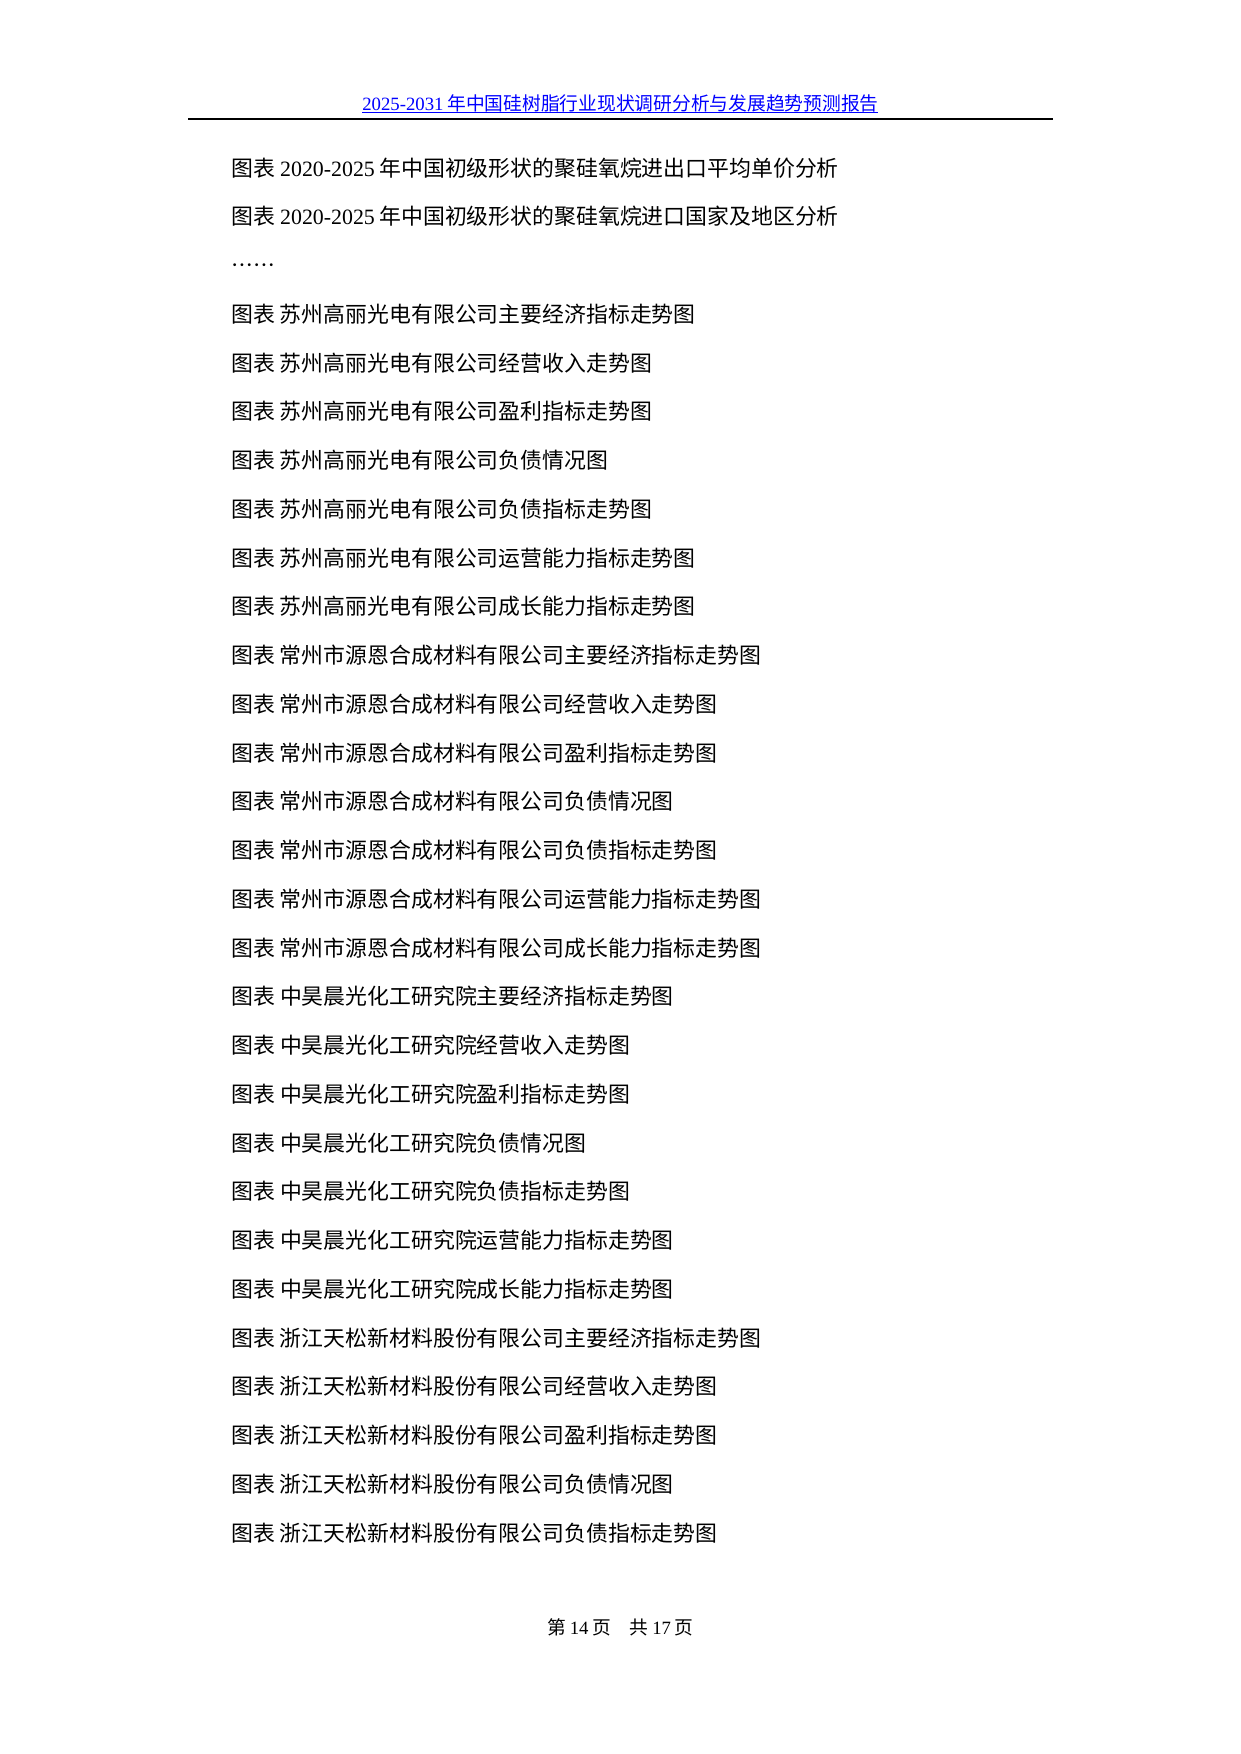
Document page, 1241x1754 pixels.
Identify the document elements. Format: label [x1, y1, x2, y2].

text [187, 150, 1053, 1548]
